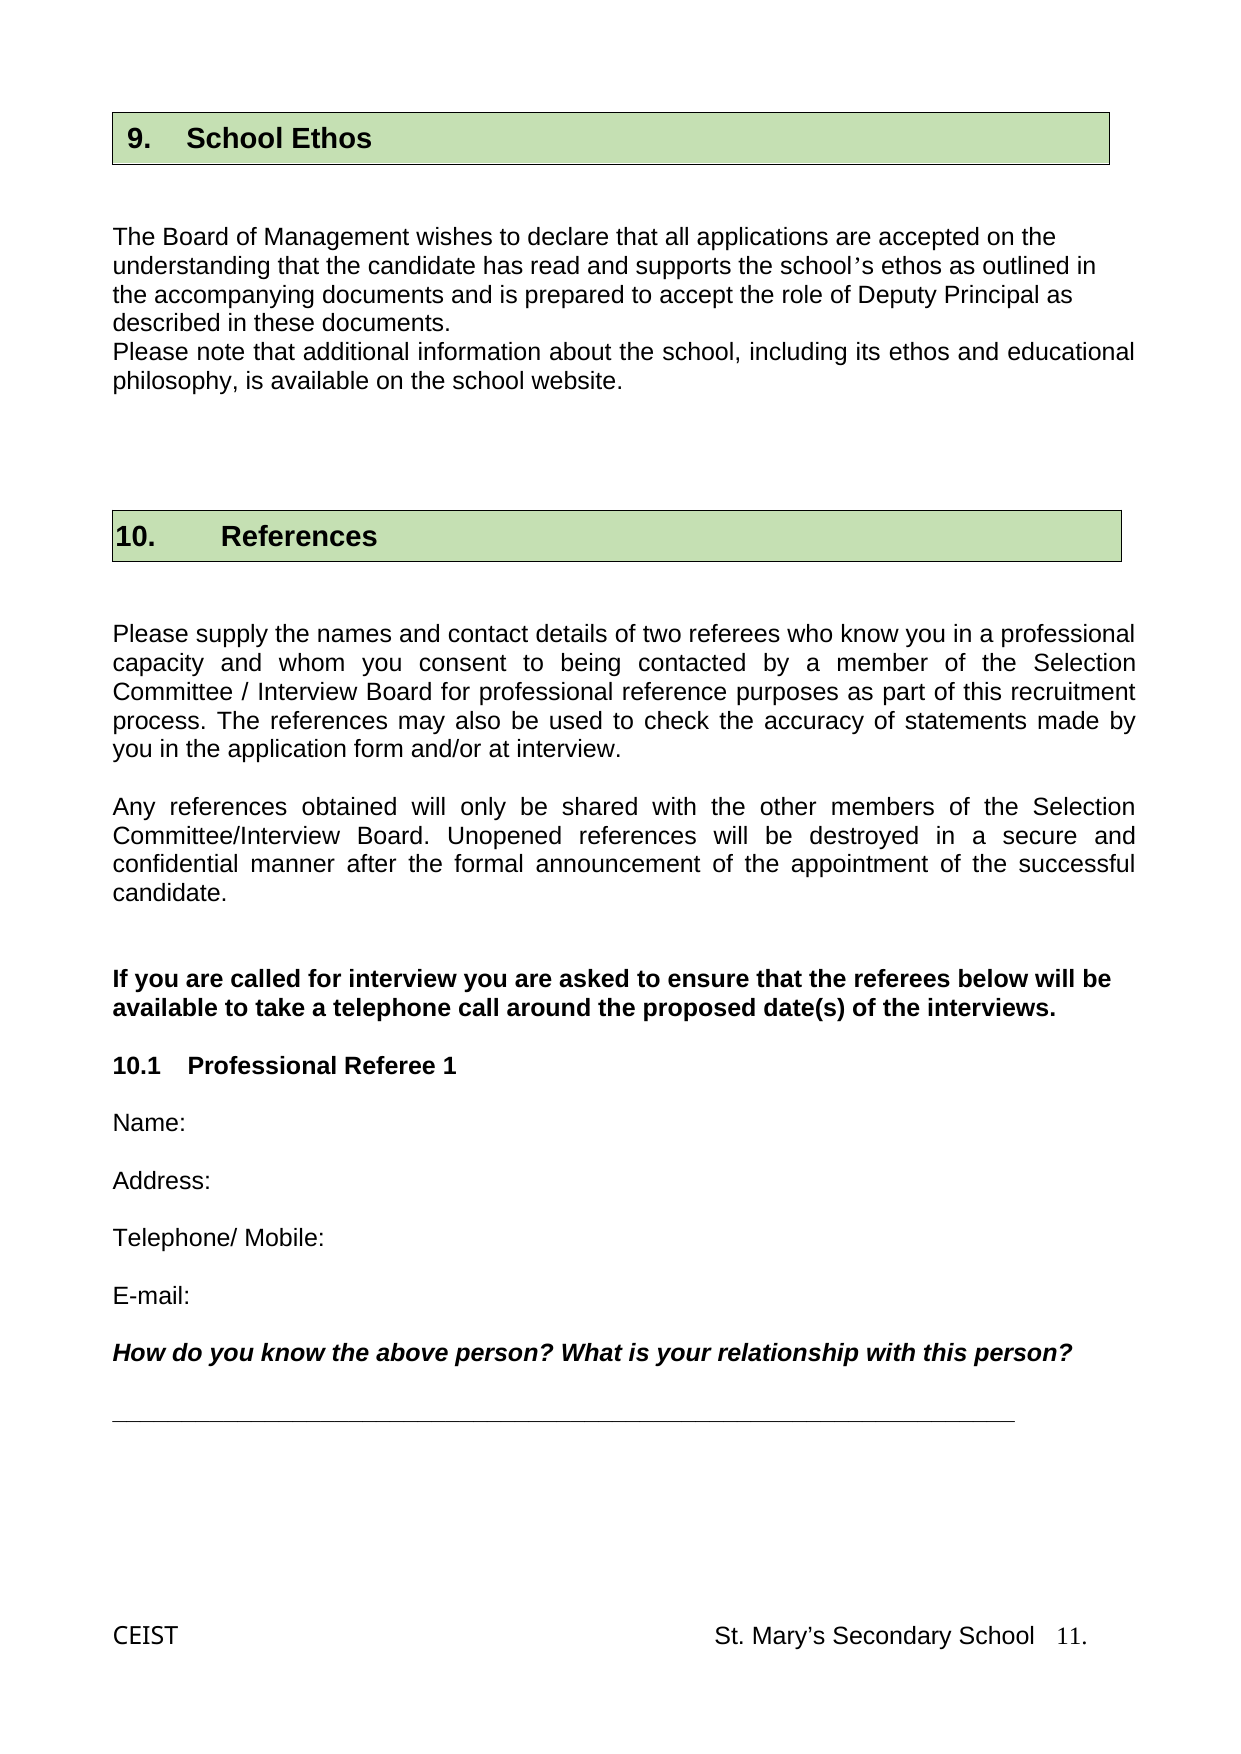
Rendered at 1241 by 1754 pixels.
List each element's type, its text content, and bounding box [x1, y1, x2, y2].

text Telephone/ Mobile: [112, 1223, 1137, 1252]
text Address: [112, 1166, 1137, 1194]
text Any references obtained will only be shared with the other members of the Selection Committee/Interview Board. Unopened references will be destroyed in a secure and confidential manner after the formal announcement of the appointment of the successful candidate. [112, 792, 1137, 907]
text The Board of Management wishes to declare that all applications are accepted on the understanding that the candidate has read and supports the school’s ethos as outlined in the accompanying documents and is prepared to accept the role of Deputy Principal as described in these documents. [112, 222, 1137, 337]
table_header 9. School Ethos [113, 113, 1109, 163]
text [112, 1338, 1137, 1367]
text Please supply the names and contact details of two referees who know you in a professional capacity and whom you consent to being contacted by a member of the Selection Committee / Interview Board for professional reference purposes as part of this recruitment process. The references may also be used to check the accuracy of statements made by you in the application form and/or at interview. [112, 619, 1137, 763]
table_header 10. References [113, 511, 1121, 561]
text 10.1 Professional Referee 1 [112, 1051, 1137, 1079]
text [112, 1396, 1137, 1424]
text E-mail: [112, 1281, 1137, 1309]
text If you are called for interview you are asked to ensure that the referees below will be available to take a telephone call around the proposed date(s) of the interviews. [112, 964, 1137, 1022]
text Name: [112, 1108, 1137, 1137]
text Please note that additional information about the school, including its ethos and educational philosophy, is available on the school website. [112, 337, 1137, 394]
